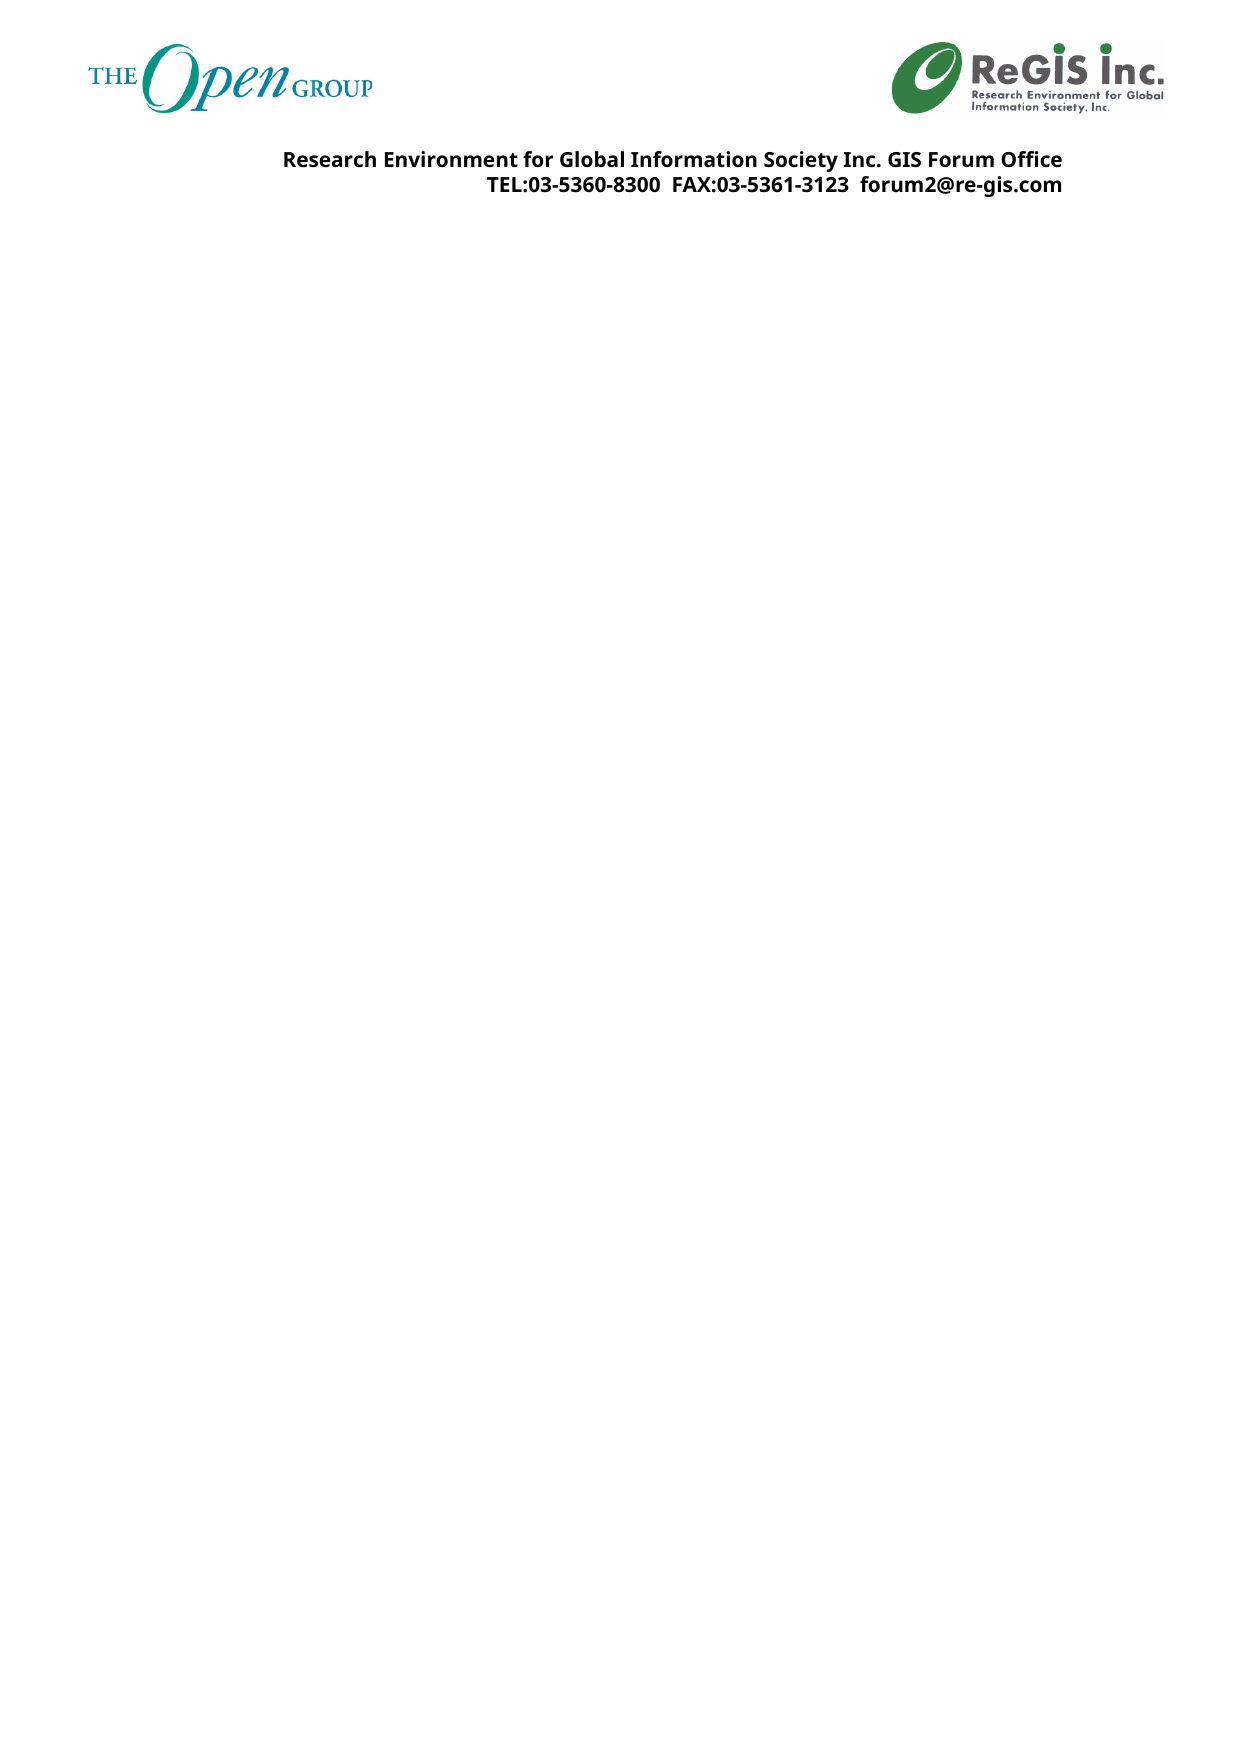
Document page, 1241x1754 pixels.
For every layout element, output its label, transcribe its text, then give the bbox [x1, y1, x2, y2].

text Research Environment for Global Information Society Inc. GIS Forum Office [177, 148, 1063, 173]
subtitle TEL:03-5360-8300 FAX:03-5361-3123 forum2@re-gis.com [177, 173, 1063, 198]
picture [88, 44, 373, 113]
